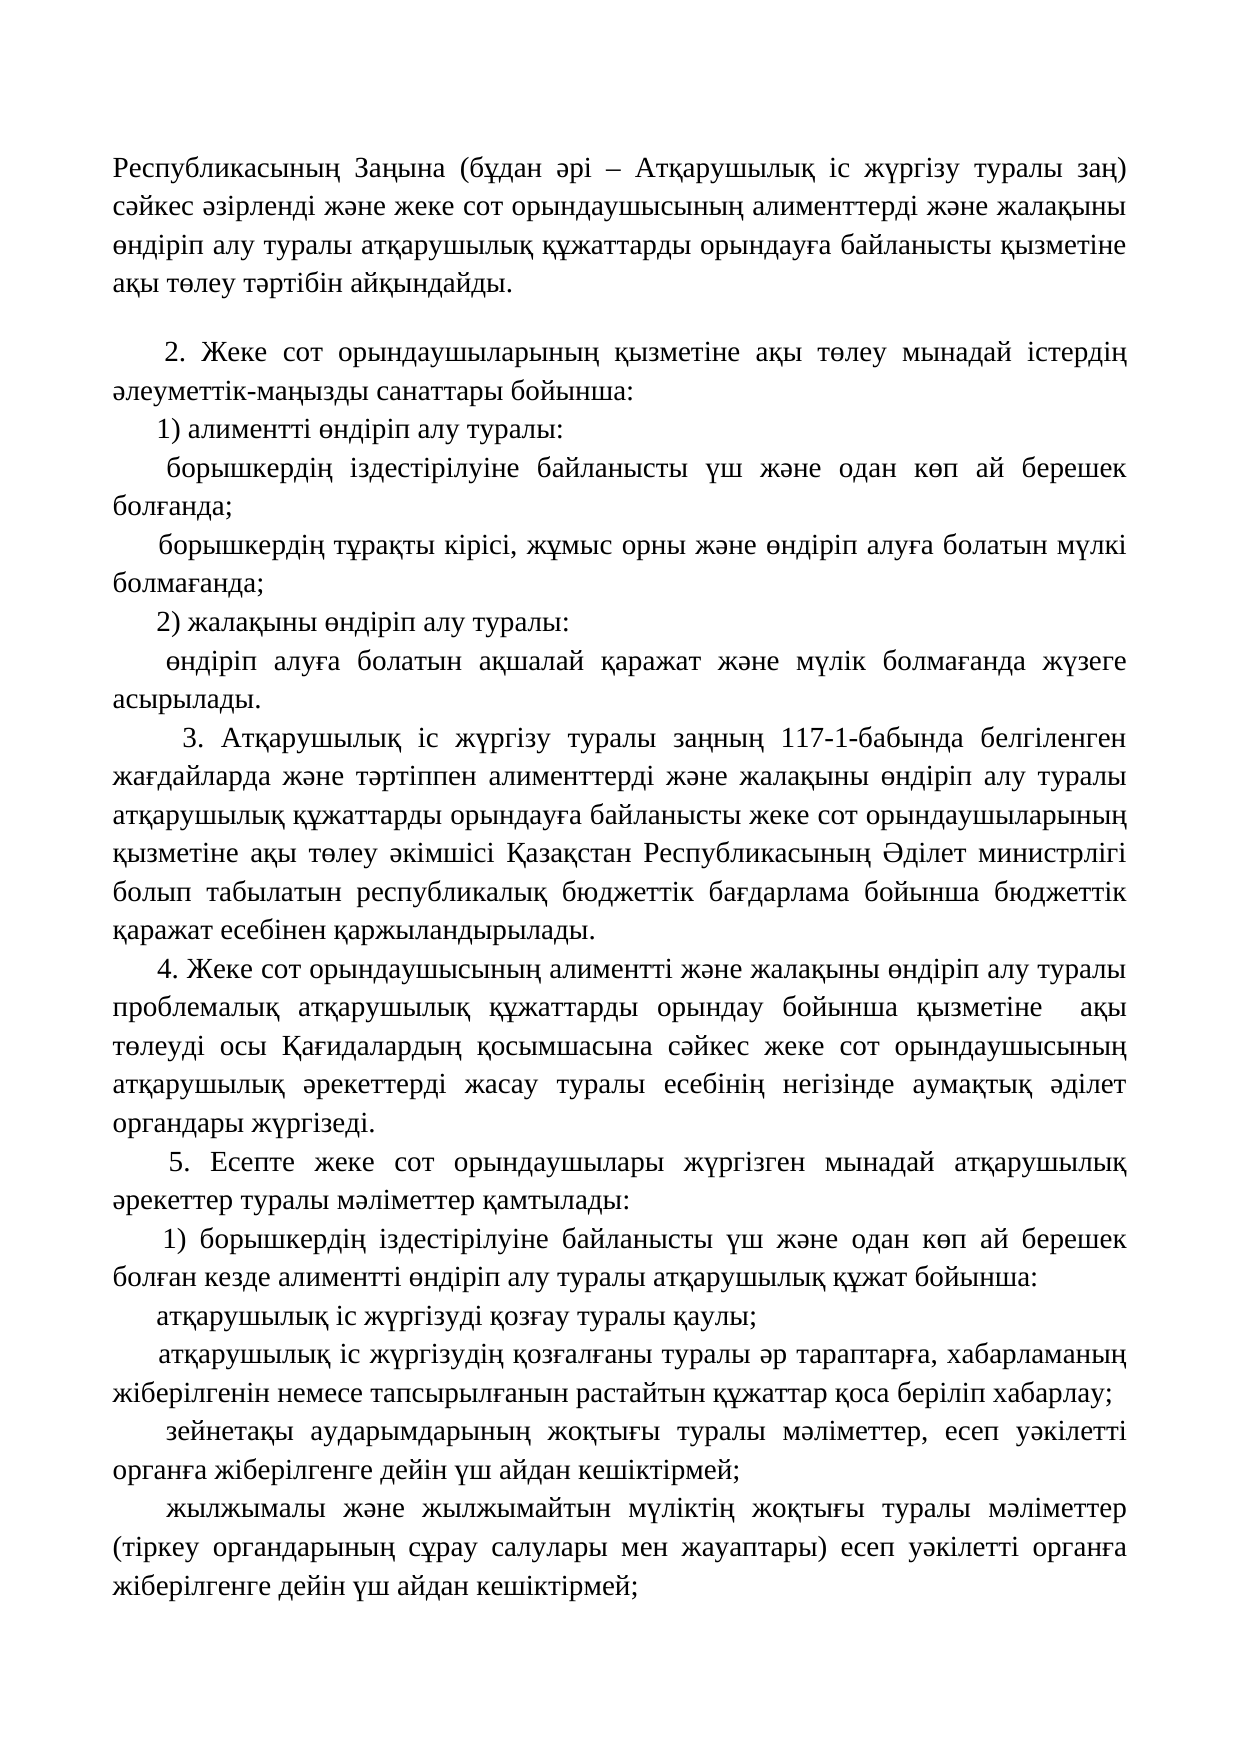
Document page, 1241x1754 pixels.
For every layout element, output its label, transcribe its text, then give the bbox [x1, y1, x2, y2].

text 3. Атқарушылық іс жүргізу туралы заңның 117-1-бабында белгіленген жағдайларда және тәртіппен алименттерді және жалақыны өндіріп алу туралы атқарушылық құжаттарды орындауға байланысты жеке сот орындаушыларының қызметіне ақы төлеу әкімшісі Қазақстан Республикасының Әділет министрлігі болып табылатын республикалық бюджеттік бағдарлама бойынша бюджеттік қаражат есебінен қаржыландырылады. [112, 720, 1128, 946]
text 1) алиментті өндіріп алу туралы: [112, 411, 1128, 445]
text өндіріп алуға болатын ақшалай қаражат және мүлік болмағанда жүзеге асырылады. [112, 643, 1128, 715]
text 2. Жеке сот орындаушыларының қызметіне ақы төлеу мынадай істердің әлеуметтік-маңызды санаттары бойынша: [112, 334, 1128, 406]
text жылжымалы және жылжымайтын мүліктің жоқтығы туралы мәліметтер (тіркеу органдарының сұрау салулары мен жауаптары) есеп уәкілетті органға жіберілгенге дейін үш айдан кешіктірмей; [112, 1491, 1128, 1601]
text борышкердің тұрақты кірісі, жұмыс орны және өндіріп алуға болатын мүлкі болмағанда; [112, 527, 1128, 599]
text борышкердің іздестірілуіне байланысты үш және одан көп ай берешек болғанда; [112, 450, 1128, 522]
text атқарушылық іс жүргізуді қозғау туралы қаулы; [112, 1298, 1128, 1331]
text 5. Есепте жеке сот орындаушылары жүргізген мынадай атқарушылық әрекеттер туралы мәліметтер қамтылады: [112, 1144, 1128, 1216]
text 1) борышкердің іздестірілуіне байланысты үш және одан көп ай берешек болған кезде алиментті өндіріп алу туралы атқарушылық құжат бойынша: [112, 1221, 1128, 1293]
text 2) жалақыны өндіріп алу туралы: [112, 604, 1128, 638]
text зейнетақы аударымдарының жоқтығы туралы мәліметтер, есеп уәкілетті органға жіберілгенге дейін үш айдан кешіктірмей; [112, 1413, 1128, 1486]
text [112, 150, 1128, 299]
text атқарушылық іс жүргізудің қозғалғаны туралы әр тараптарға, хабарламаның жіберілгенін немесе тапсырылғанын растайтын құжаттар қоса беріліп хабарлау; [112, 1336, 1128, 1408]
text 4. Жеке сот орындаушысының алиментті және жалақыны өндіріп алу туралы проблемалық атқарушылық құжаттарды орындау бойынша қызметіне ақы төлеуді осы Қағидалардың қосымшасына сәйкес жеке сот орындаушысының атқарушылық әрекеттерді жасау туралы есебінің негізінде аумақтық әділет органдары жүргізеді. [112, 951, 1128, 1139]
